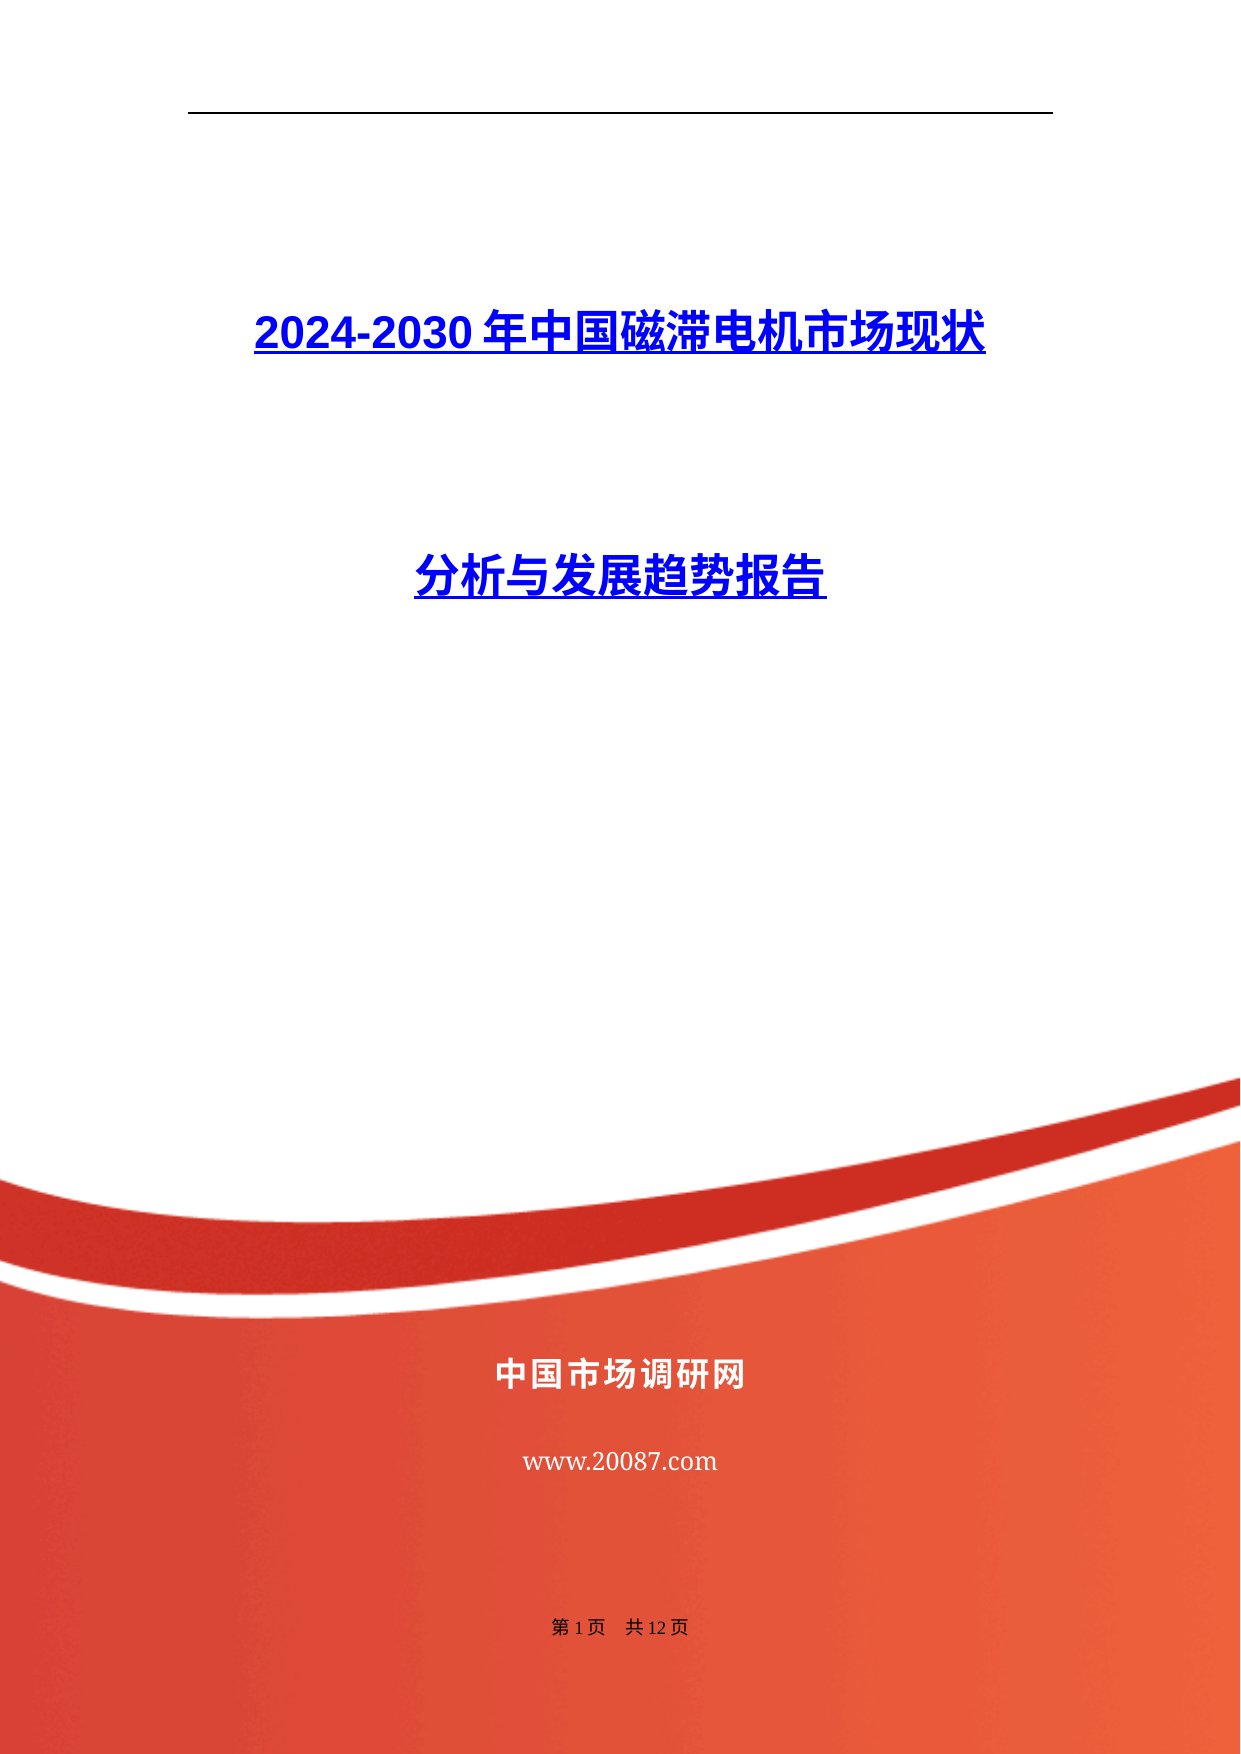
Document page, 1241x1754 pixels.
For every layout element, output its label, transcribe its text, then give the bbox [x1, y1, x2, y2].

table_header 2024-2030年中国磁滞电机市场现状分析与发展趋势报告 [188, 207, 1053, 773]
subtitle 中国市场调研网 [187, 1339, 1053, 1404]
text www.20087.com [187, 1428, 1053, 1493]
picture [0, 1006, 1241, 1754]
